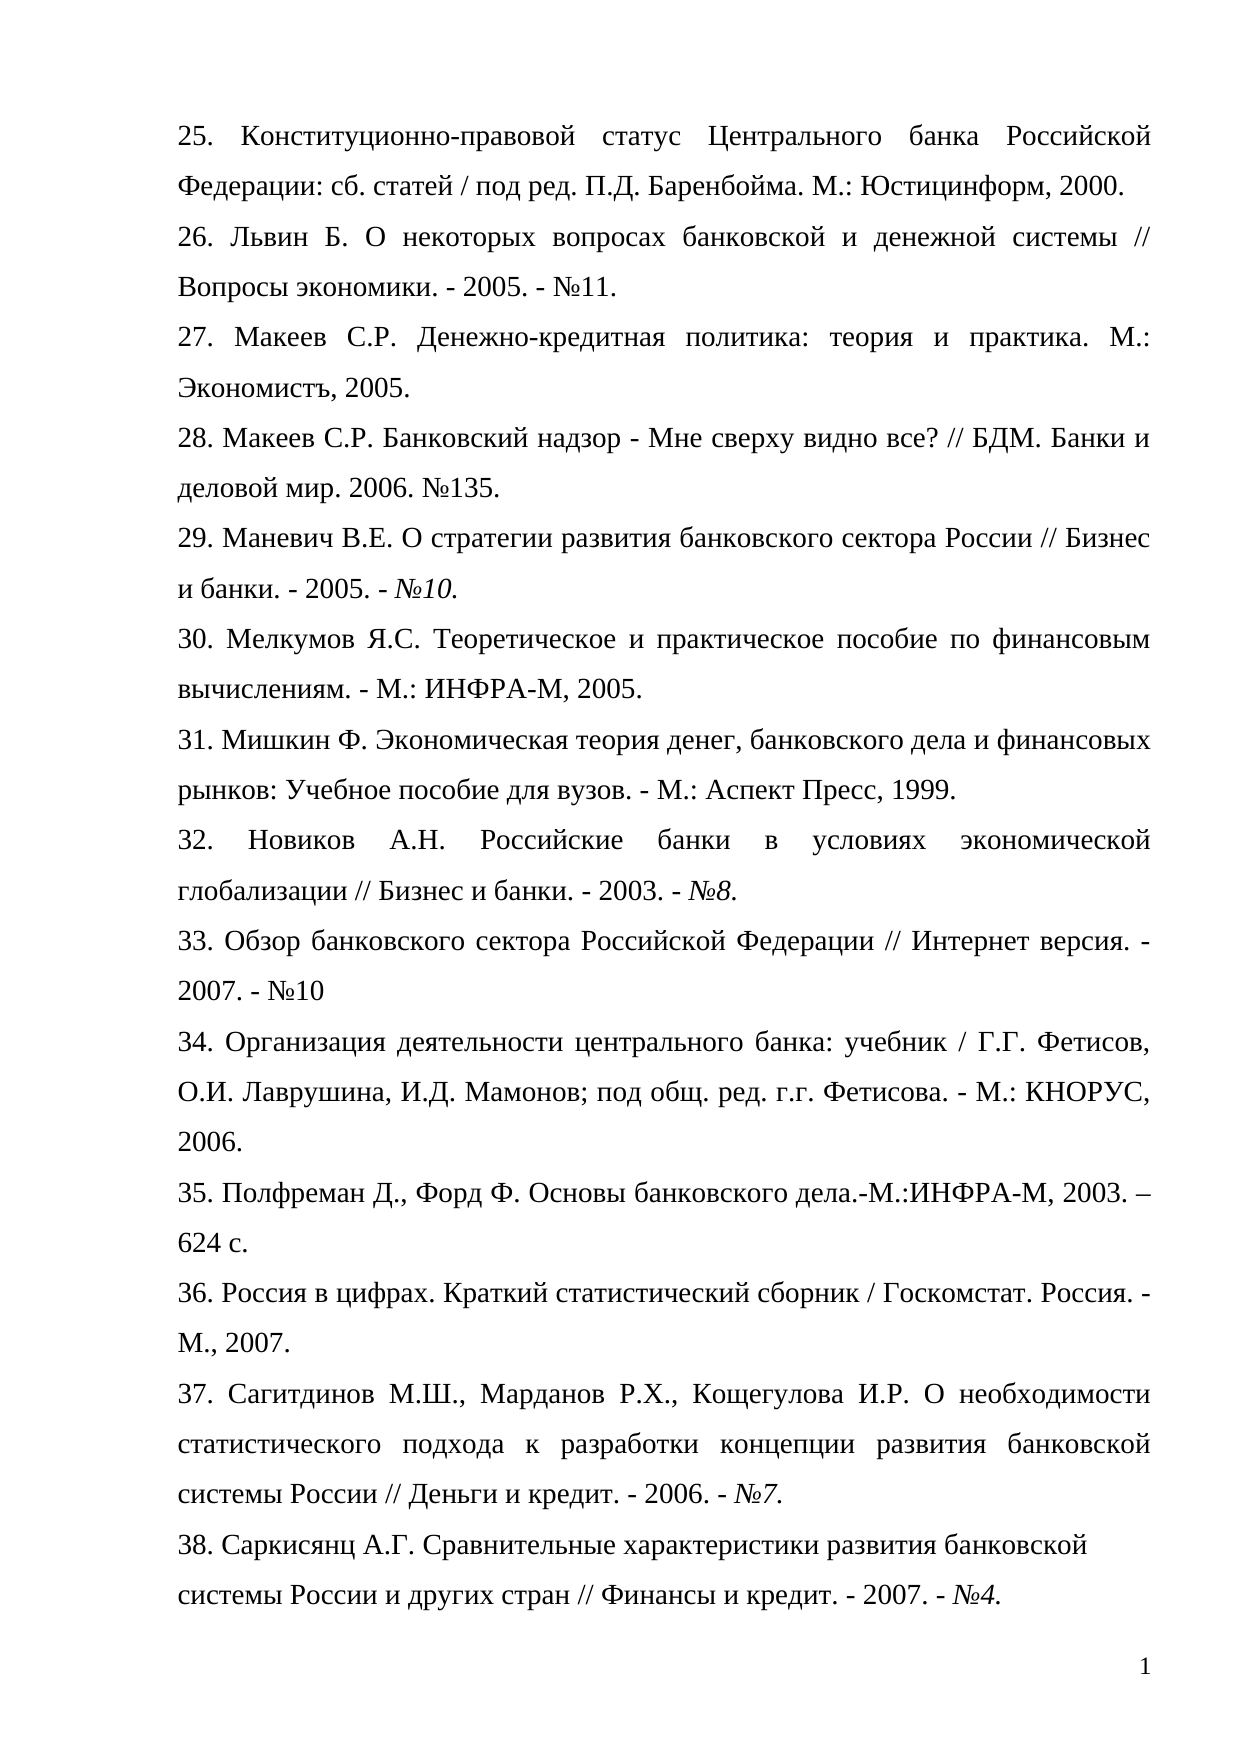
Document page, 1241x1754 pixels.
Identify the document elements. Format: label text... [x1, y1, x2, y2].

text 27. Макеев С.Р. Денежно-кредитная политика: теория и практика. М.: Экономистъ, 2005. [177, 319, 1152, 403]
text 38. Саркисянц А.Г. Сравнительные характеристики развития банковской [177, 1527, 1152, 1560]
text 28. Макеев С.Р. Банковский надзор - Мне сверху видно все? // БДМ. Банки и деловой мир. 2006. №135. [177, 420, 1152, 504]
text 35. Полфреман Д., Форд Ф. Основы банковского дела.-М.:ИНФРА-М, 2003. – 624 с. [177, 1175, 1152, 1258]
text 31. Мишкин Ф. Экономическая теория денег, банковского дела и финансовых рынков: Учебное пособие для вузов. - М.: Аспект Пресс, 1999. [177, 722, 1152, 806]
text 33. Обзор банковского сектора Российской Федерации // Интернет версия. - 2007. - №10 [177, 923, 1152, 1007]
text 34. Организация деятельности центрального банка: учебник / Г.Г. Фетисов, О.И. Лаврушина, И.Д. Мамонов; под общ. ред. г.г. Фетисова. - М.: КНОРУС, 2006. [177, 1024, 1152, 1158]
text 37. Сагитдинов М.Ш., Марданов Р.Х., Кощегулова И.Р. О необходимости статистического подхода к разработки концепции развития банковской системы России // Деньги и кредит. - 2006. - №7. [177, 1376, 1152, 1510]
text 32. Новиков А.Н. Российские банки в условиях экономической глобализации // Бизнес и банки. - 2003. - №8. [177, 822, 1152, 906]
text 25. Конституционно-правовой статус Центрального банка Российской Федерации: сб. статей / под ред. П.Д. Баренбойма. М.: Юстицинформ, 2000. [177, 118, 1152, 202]
text 30. Мелкумов Я.С. Теоретическое и практическое пособие по финансовым вычислениям. - М.: ИНФРА-М, 2005. [177, 621, 1152, 705]
text системы России и других стран // Финансы и кредит. - 2007. - №4. [177, 1577, 1152, 1611]
text 26. Львин Б. О некоторых вопросах банковской и денежной системы // Вопросы экономики. - 2005. - №11. [177, 219, 1152, 303]
text 36. Россия в цифрах. Краткий статистический сборник / Госкомстат. Россия. - М., 2007. [177, 1275, 1152, 1359]
text 29. Маневич В.Е. О стратегии развития банковского сектора России // Бизнес и банки. - 2005. - №10. [177, 521, 1152, 604]
